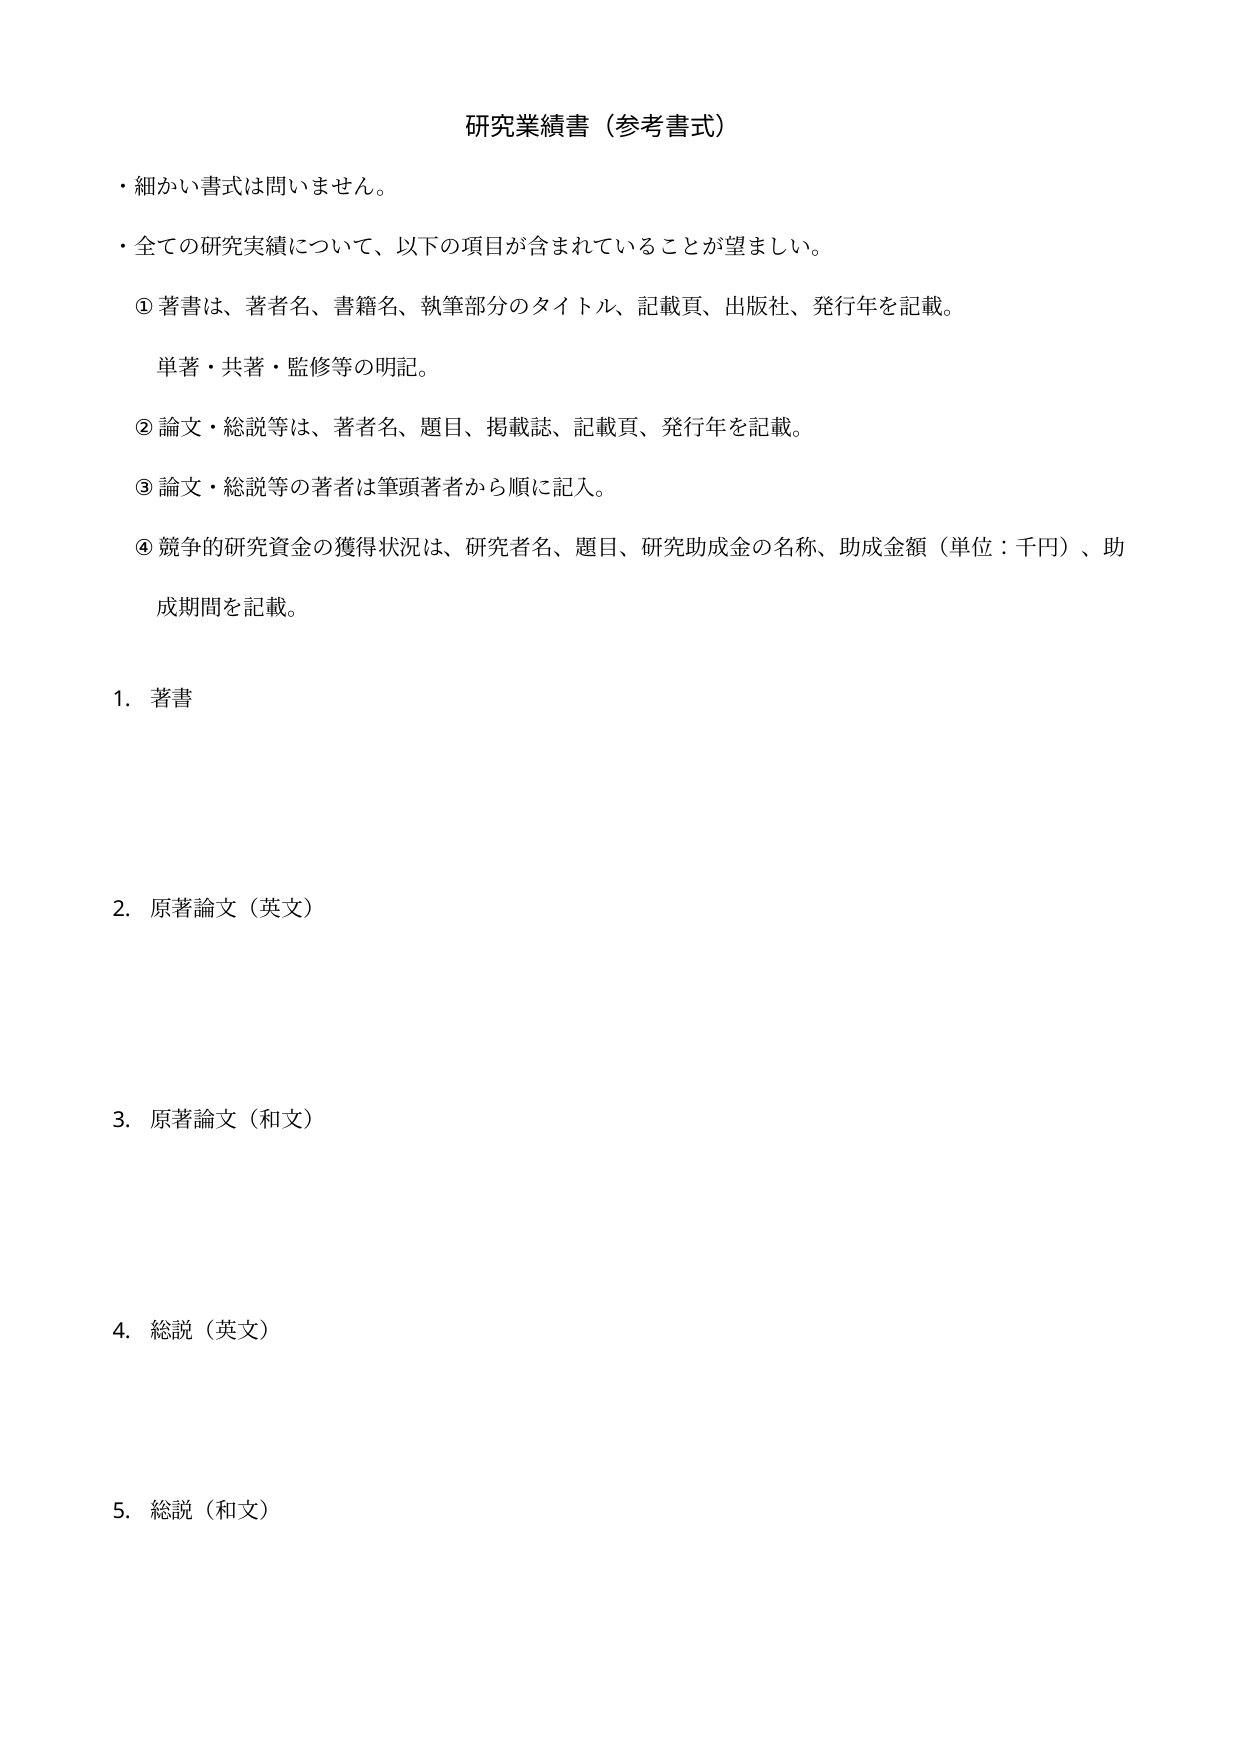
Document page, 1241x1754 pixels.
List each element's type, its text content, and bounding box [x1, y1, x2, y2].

list 総説（英文） [112, 1299, 1128, 1359]
list 原著論文（英文） [112, 877, 1128, 937]
list 著書 [112, 666, 1128, 727]
text 単著・共著・監修等の明記。 [156, 335, 1128, 396]
list 原著論文（和文） [112, 1088, 1128, 1148]
text ・細かい書式は問いません。 [112, 155, 1128, 215]
list 総説（和文） [112, 1479, 1128, 1539]
text ③論文・総説等の著者は筆頭著者から順に記入。 [134, 456, 1128, 516]
text 研究業績書（参考書式） [112, 94, 1093, 155]
text ・全ての研究実績について、以下の項目が含まれていることが望ましい。 [112, 215, 1128, 275]
text ④競争的研究資金の獲得状況は、研究者名、題目、研究助成金の名称、助成金額（単位：千円）、助成期間を記載。 [134, 516, 1128, 636]
text ①著書は、著者名、書籍名、執筆部分のタイトル、記載頁、出版社、発行年を記載。 [134, 275, 1128, 335]
text ②論文・総説等は、著者名、題目、掲載誌、記載頁、発行年を記載。 [112, 396, 1128, 456]
